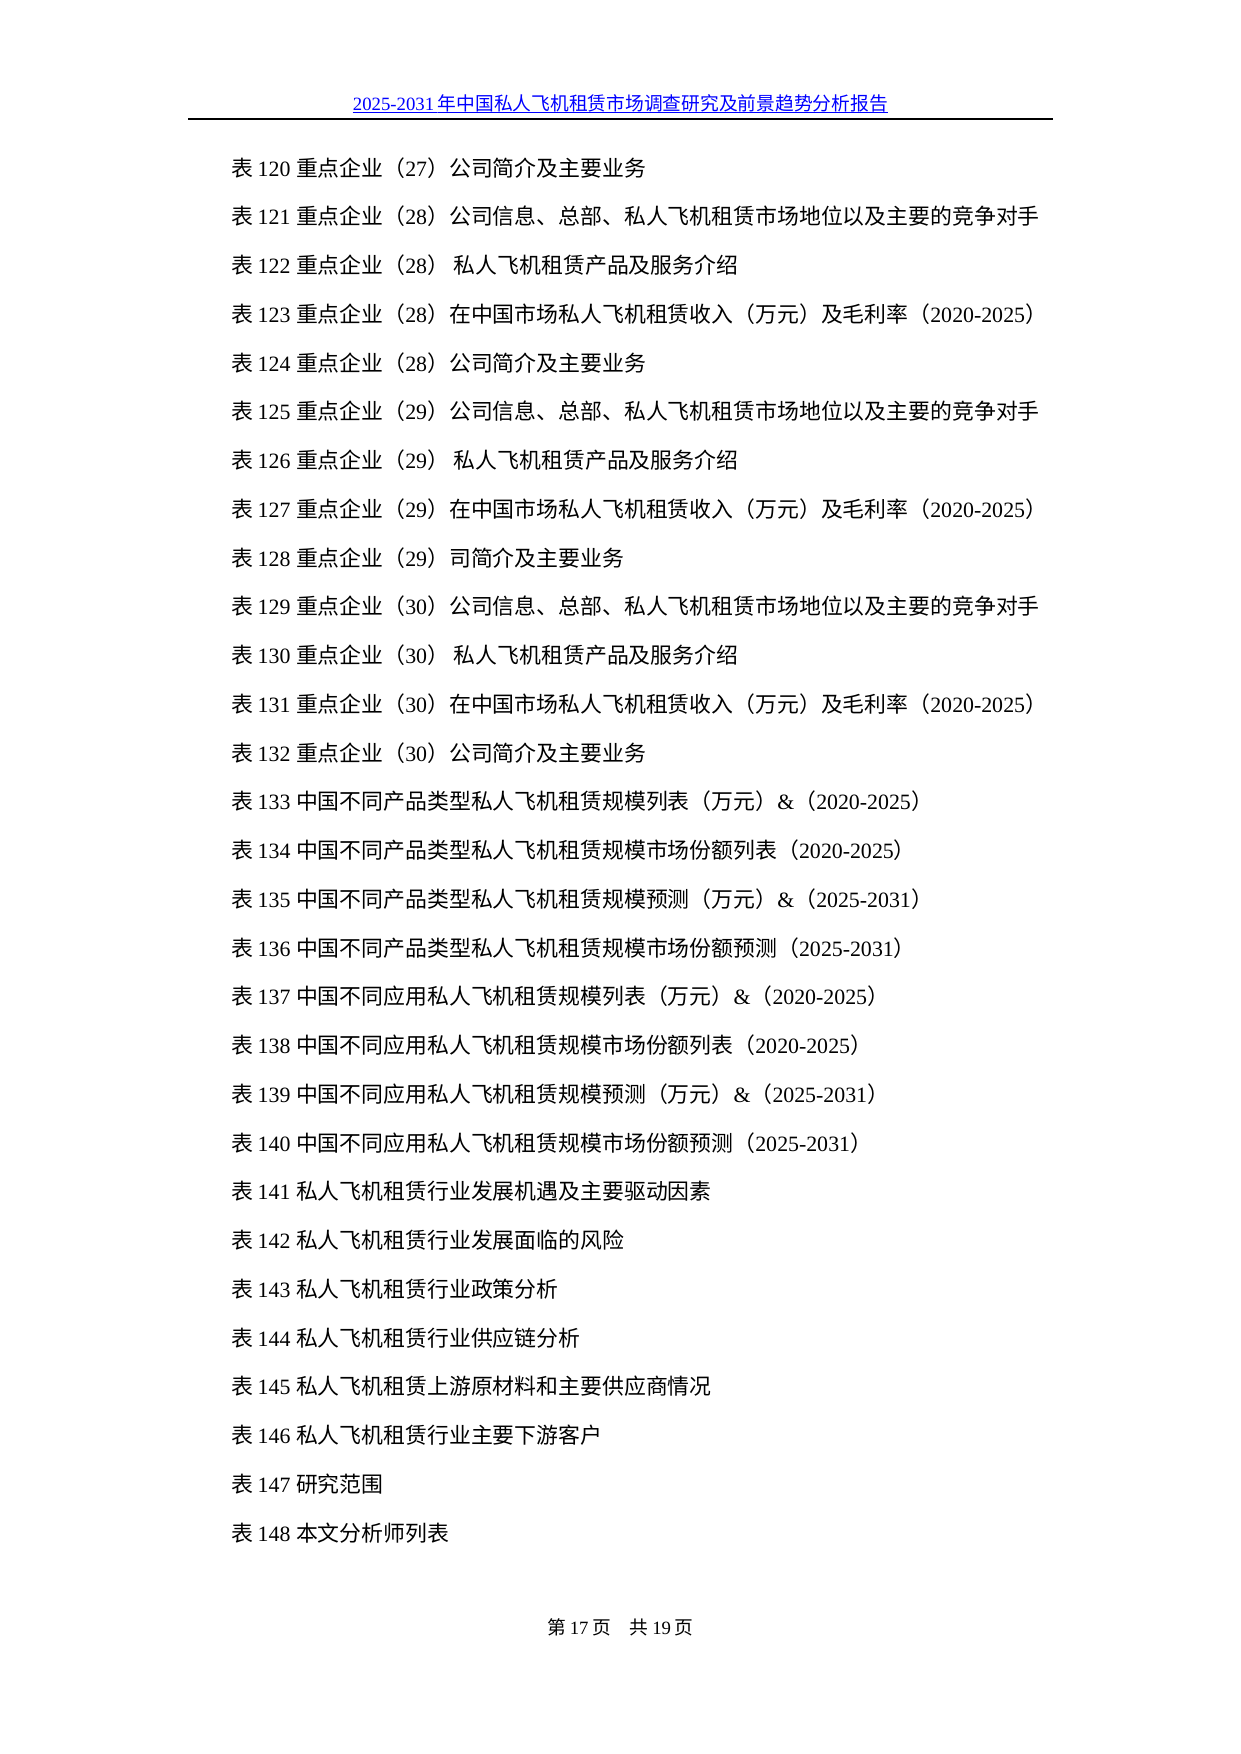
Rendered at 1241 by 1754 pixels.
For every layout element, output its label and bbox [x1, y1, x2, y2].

text [187, 150, 1053, 1548]
